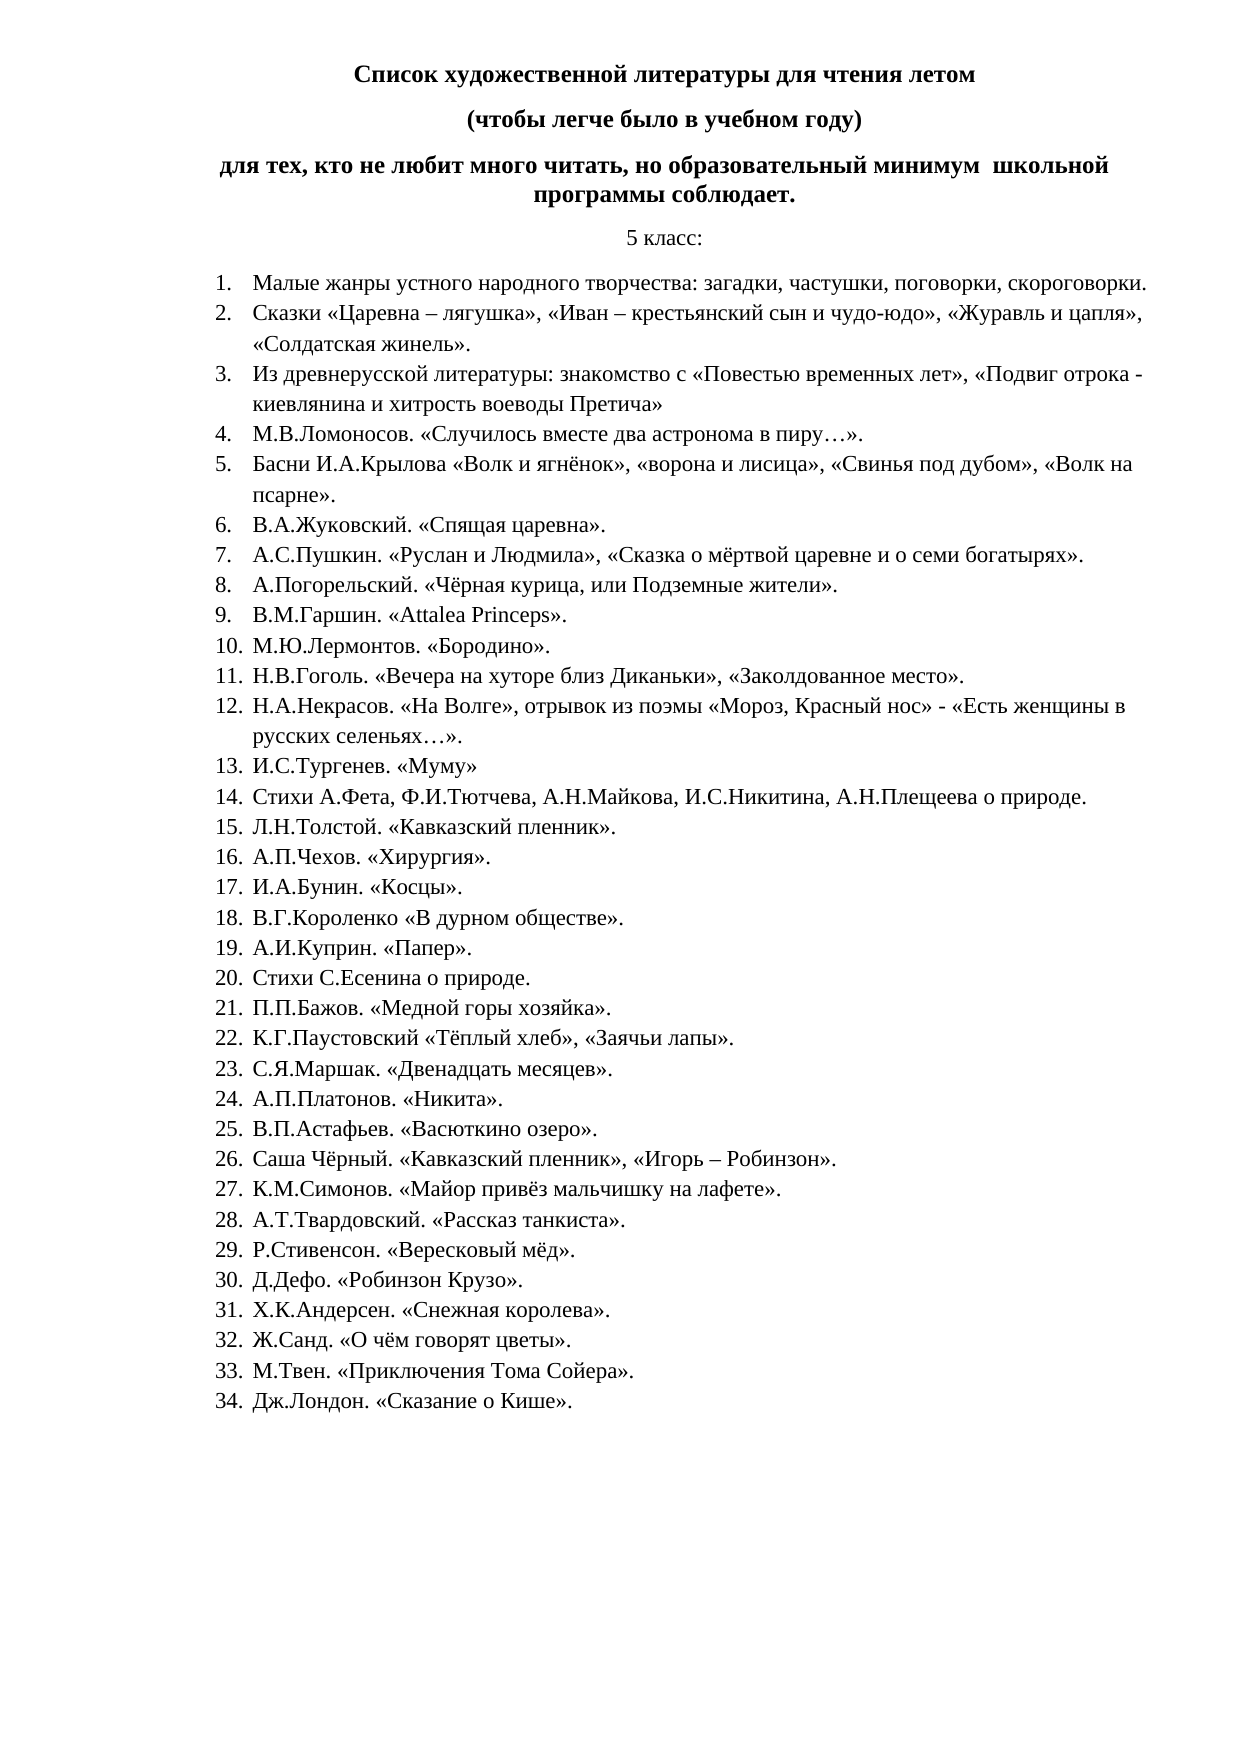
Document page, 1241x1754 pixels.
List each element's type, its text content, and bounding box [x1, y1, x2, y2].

text 5 класс: [177, 224, 1152, 250]
text Список художественной литературы для чтения летом [177, 59, 1152, 88]
list К.Г.Паустовский «Тёплый хлеб», «Заячьи лапы». [215, 1024, 1152, 1051]
list В.Г.Короленко «В дурном обществе». [215, 903, 1152, 930]
text для тех, кто не любит много читать, но образовательный минимум школьной программы соблюдает. [177, 150, 1152, 207]
list Дж.Лондон. «Сказание о Кише». [215, 1387, 1152, 1413]
list Саша Чёрный. «Кавказский пленник», «Игорь – Робинзон». [215, 1145, 1152, 1172]
list А.Погорельский. «Чёрная курица, или Подземные жители». [215, 571, 1152, 598]
list К.М.Симонов. «Майор привёз мальчишку на лафете». [215, 1175, 1152, 1202]
text (чтобы легче было в учебном году) [177, 104, 1152, 133]
list М.Ю.Лермонтов. «Бородино». [215, 632, 1152, 658]
list М.Твен. «Приключения Тома Сойера». [215, 1357, 1152, 1383]
list С.Я.Маршак. «Двенадцать месяцев». [215, 1054, 1152, 1081]
list И.С.Тургенев. «Муму» [215, 752, 1152, 779]
list Х.К.Андерсен. «Снежная королева». [215, 1296, 1152, 1323]
list Сказки «Царевна – лягушка», «Иван – крестьянский сын и чудо-юдо», «Журавль и цапля», «Солдатская жинель». [215, 299, 1152, 356]
list Малые жанры устного народного творчества: загадки, частушки, поговорки, скороговорки. [215, 269, 1152, 296]
list И.А.Бунин. «Косцы». [215, 873, 1152, 900]
list В.П.Астафьев. «Васюткино озеро». [215, 1115, 1152, 1141]
list Д.Дефо. «Робинзон Крузо». [215, 1266, 1152, 1292]
list Стихи С.Есенина о природе. [215, 964, 1152, 990]
list А.П.Платонов. «Никита». [215, 1085, 1152, 1111]
list А.И.Куприн. «Папер». [215, 934, 1152, 960]
list Р.Стивенсон. «Вересковый мёд». [215, 1236, 1152, 1262]
list Стихи А.Фета, Ф.И.Тютчева, А.Н.Майкова, И.С.Никитина, А.Н.Плещеева о природе. [215, 783, 1152, 809]
list Л.Н.Толстой. «Кавказский пленник». [215, 813, 1152, 839]
list Басни И.А.Крылова «Волк и ягнёнок», «ворона и лисица», «Свинья под дубом», «Волк на псарне». [215, 450, 1152, 507]
list Из древнерусской литературы: знакомство с «Повестью временных лет», «Подвиг отрока -киевлянина и хитрость воеводы Претича» [215, 360, 1152, 416]
list А.Т.Твардовский. «Рассказ танкиста». [215, 1206, 1152, 1232]
list В.М.Гаршин. «Attalea Princeps». [215, 601, 1152, 628]
list М.В.Ломоносов. «Случилось вместе два астронома в пиру…». [215, 420, 1152, 447]
list А.С.Пушкин. «Руслан и Людмила», «Сказка о мёртвой царевне и о семи богатырях». [215, 541, 1152, 567]
list Ж.Санд. «О чём говорят цветы». [215, 1326, 1152, 1353]
list П.П.Бажов. «Медной горы хозяйка». [215, 994, 1152, 1021]
list Н.А.Некрасов. «На Волге», отрывок из поэмы «Мороз, Красный нос» - «Есть женщины в русских селеньях…». [215, 692, 1152, 749]
list В.А.Жуковский. «Спящая царевна». [215, 511, 1152, 537]
list Н.В.Гоголь. «Вечера на хуторе близ Диканьки», «Заколдованное место». [215, 662, 1152, 688]
list А.П.Чехов. «Хирургия». [215, 843, 1152, 869]
